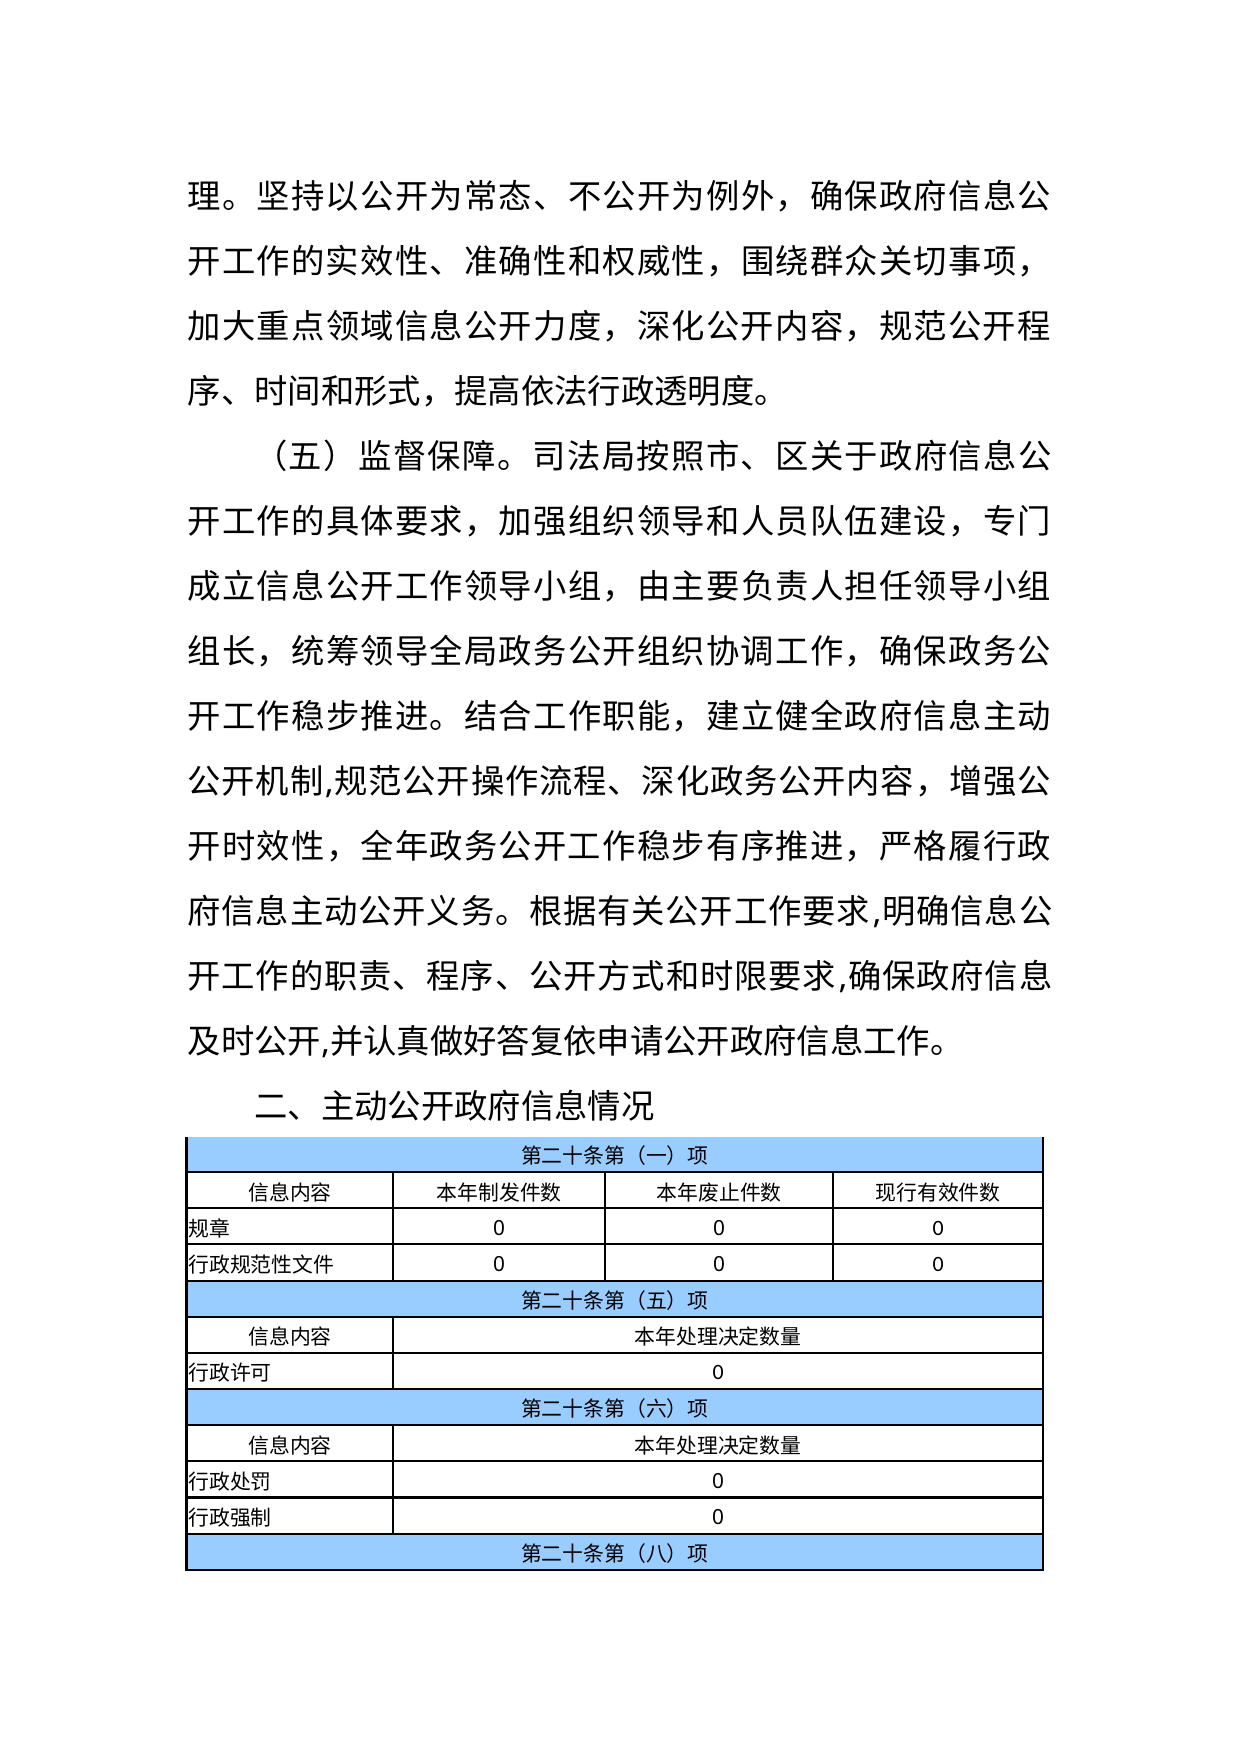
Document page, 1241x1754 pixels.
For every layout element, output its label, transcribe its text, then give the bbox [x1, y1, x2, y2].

table_cell 本年制发件数 [394, 1173, 604, 1207]
table_cell 0 [394, 1245, 604, 1279]
table_cell 0 [394, 1354, 1042, 1388]
text （五）监督保障。司法局按照市、区关于政府信息公开工作的具体要求，加强组织领导和人员队伍建设，专门成立信息公开工作领导小组，由主要负责人担任领导小组组长，统筹领导全局政务公开组织协调工作，确保政务公开工作稳步推进。结合工作职能，建立健全政府信息主动公开机制,规范公开操作流程、深化政务公开内容，增强公开时效性，全年政务公开工作稳步有序推进，严格履行政府信息主动公开义务。根据有关公开工作要求,明确信息公开工作的职责、程序、公开方式和时限要求,确保政府信息及时公开,并认真做好答复依申请公开政府信息工作。 [187, 422, 1053, 1072]
table_cell 信息内容 [188, 1318, 392, 1352]
table_cell 信息内容 [188, 1173, 392, 1207]
table_cell 0 [834, 1245, 1042, 1279]
table_header 第二十条第（一）项 [188, 1137, 1042, 1171]
table_cell 0 [394, 1462, 1042, 1496]
table_cell 0 [834, 1209, 1042, 1243]
table_cell 0 [394, 1499, 1042, 1532]
text 二、主动公开政府信息情况 [187, 1072, 1053, 1137]
table_cell 行政许可 [188, 1354, 392, 1388]
table_cell 现行有效件数 [834, 1173, 1042, 1207]
table_cell 信息内容 [188, 1426, 392, 1460]
table_cell 行政规范性文件 [188, 1245, 392, 1279]
table_cell 第二十条第（五）项 [188, 1282, 1042, 1316]
table_cell 本年处理决定数量 [394, 1426, 1042, 1460]
table_cell 0 [606, 1209, 832, 1243]
table_cell 第二十条第（六）项 [188, 1390, 1042, 1424]
table_cell 第二十条第（八）项 [188, 1535, 1042, 1569]
table_cell 行政强制 [188, 1499, 392, 1532]
table_cell 规章 [188, 1209, 392, 1243]
table_cell 0 [394, 1209, 604, 1243]
table_cell 本年废止件数 [606, 1173, 832, 1207]
table_cell 行政处罚 [188, 1462, 392, 1496]
table_cell 本年处理决定数量 [394, 1318, 1042, 1352]
table_cell 0 [606, 1245, 832, 1279]
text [187, 162, 1053, 422]
